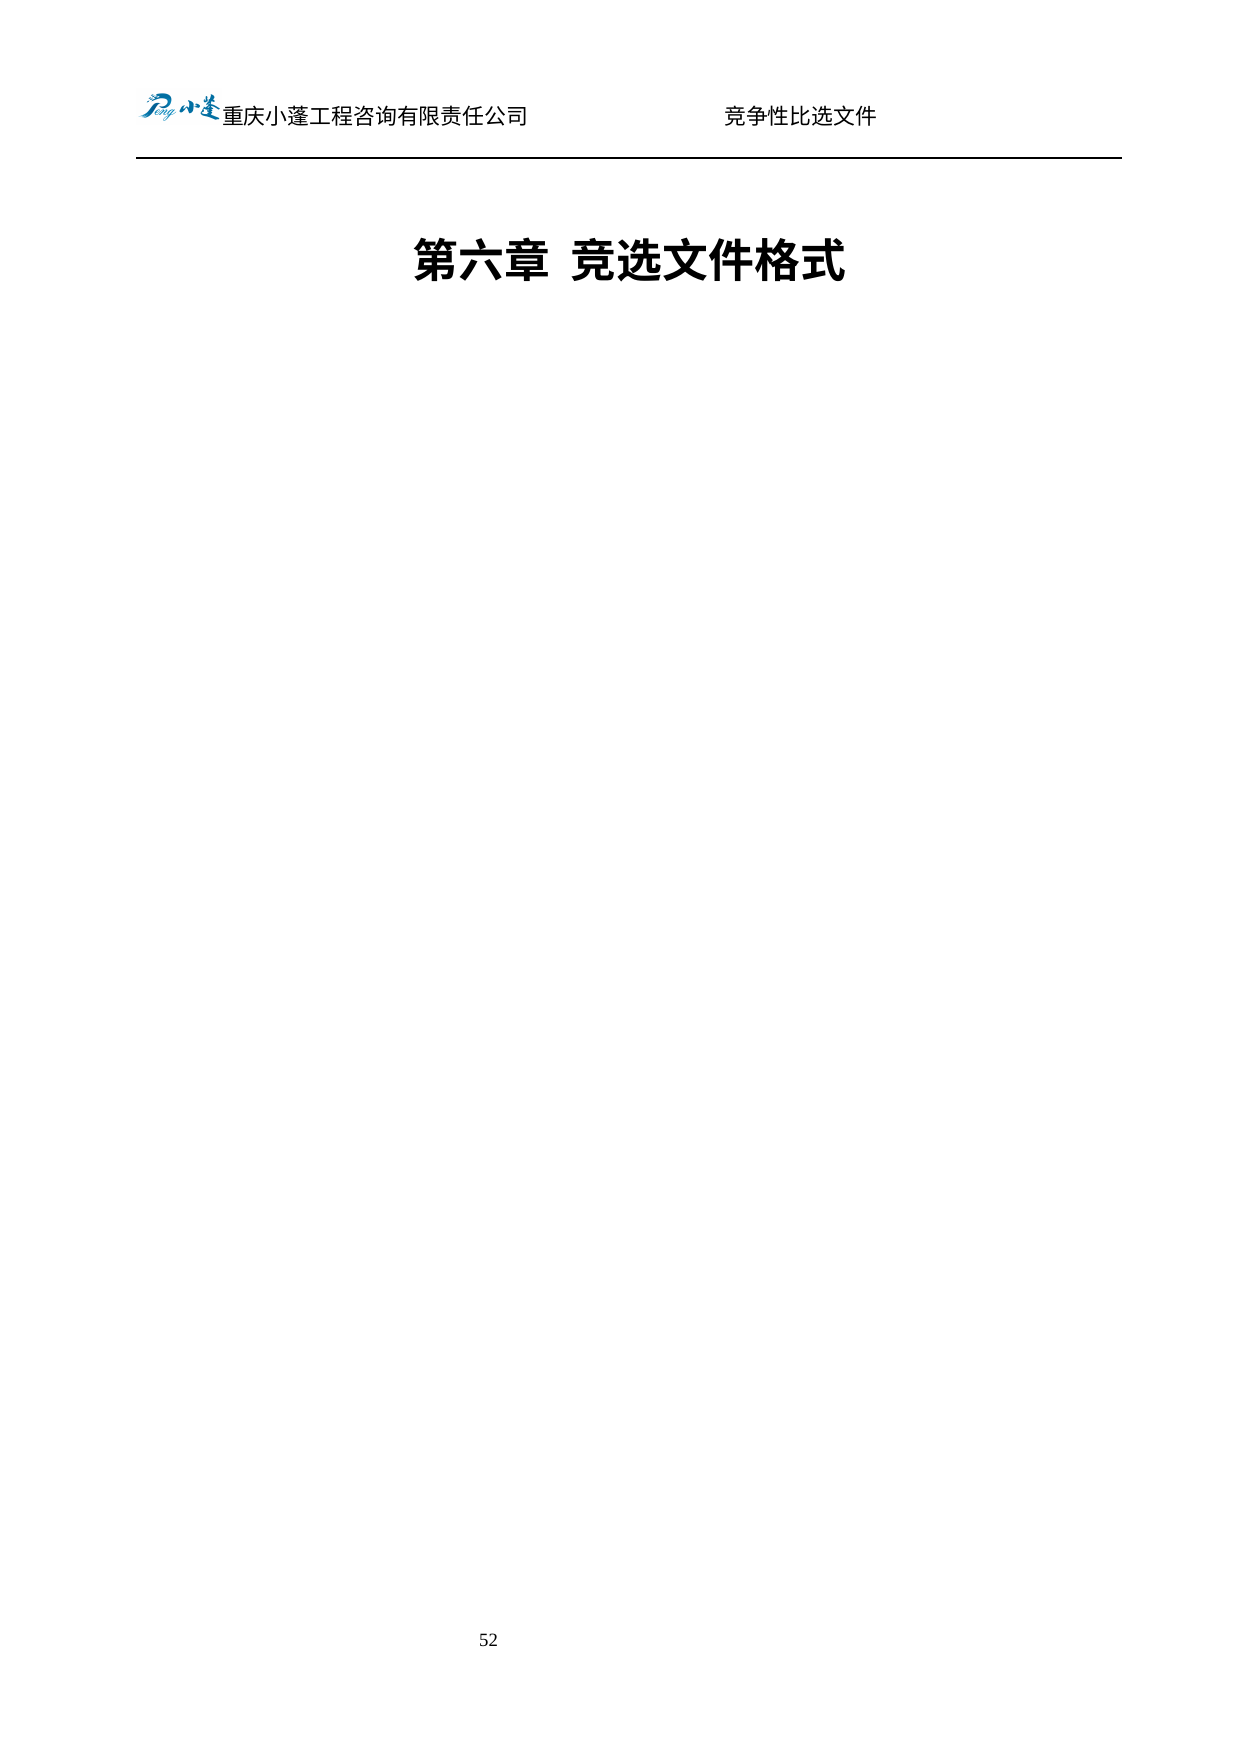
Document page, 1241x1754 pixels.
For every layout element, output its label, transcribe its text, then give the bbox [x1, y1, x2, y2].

subtitle 第六章 竞选文件格式 [136, 209, 1122, 306]
picture [135, 88, 222, 125]
